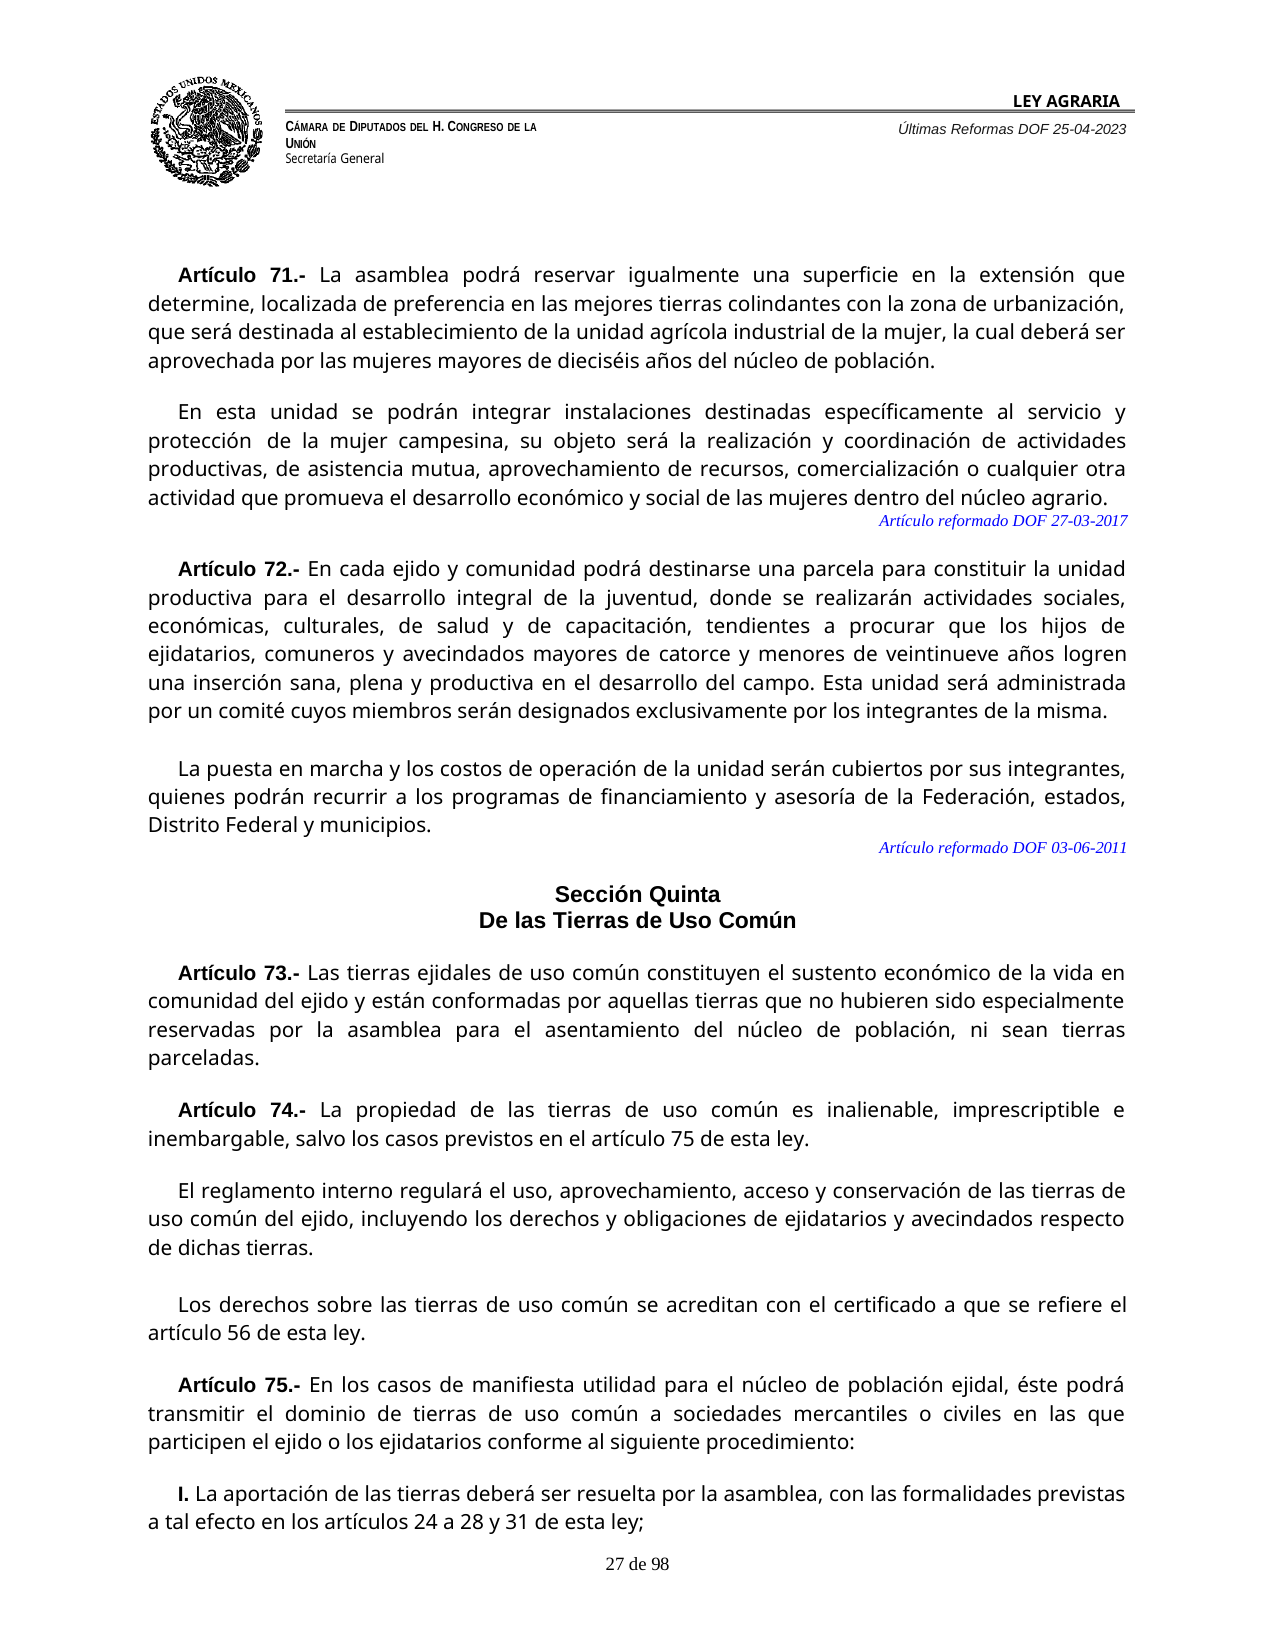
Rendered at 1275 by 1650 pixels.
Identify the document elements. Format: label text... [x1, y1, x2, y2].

text Artículo 71.- La asamblea podrá reservar igualmente una superficie en la extensión que determine, localizada de preferencia en las mejores tierras colindantes con la zona de urbanización, que será destinada al establecimiento de la unidad agrícola industrial de la mujer, la cual deberá ser aprovechada por las mujeres mayores de dieciséis años del núcleo de población. [148, 261, 1127, 374]
text Artículo reformado DOF 27-03-2017 [135, 511, 1128, 530]
text De las Tierras de Uso Común [273, 908, 1002, 934]
list La aportación de las tierras deberá ser resuelta por la asamblea, con las formalidades previstas a tal efecto en los artículos 24 a 28 y 31 de esta ley; [148, 1479, 1126, 1536]
text Artículo 73.- Las tierras ejidales de uso común constituyen el sustento económico de la vida en comunidad del ejido y están conformadas por aquellas tierras que no hubieren sido especialmente reservadas por la asamblea para el asentamiento del núcleo de población, ni sean tierras parceladas. [148, 958, 1126, 1072]
subtitle Sección Quinta [273, 882, 1002, 908]
text Artículo 74.- La propiedad de las tierras de uso común es inalienable, imprescriptible e inembargable, salvo los casos previstos en el artículo 75 de esta ley. [148, 1095, 1127, 1152]
picture [150, 76, 263, 187]
text Artículo 72.- En cada ejido y comunidad podrá destinarse una parcela para constituir la unidad productiva para el desarrollo integral de la juventud, donde se realizarán actividades sociales, económicas, culturales, de salud y de capacitación, tendientes a procurar que los hijos de ejidatarios, comuneros y avecindados mayores de catorce y menores de veintinueve años logren una inserción sana, plena y productiva en el desarrollo del campo. Esta unidad será administrada por un comité cuyos miembros serán designados exclusivamente por los integrantes de la misma. [148, 554, 1127, 725]
text Los derechos sobre las tierras de uso común se acreditan con el certificado a que se refiere el artículo 56 de esta ley. [148, 1290, 1128, 1347]
text Artículo 75.- En los casos de manifiesta utilidad para el núcleo de población ejidal, éste podrá transmitir el dominio de tierras de uso común a sociedades mercantiles o civiles en las que participen el ejido o los ejidatarios conforme al siguiente procedimiento: [148, 1370, 1126, 1456]
text La puesta en marcha y los costos de operación de la unidad serán cubiertos por sus integrantes, quienes podrán recurrir a los programas de financiamiento y asesoría de la Federación, estados, Distrito Federal y municipios. [148, 754, 1127, 839]
text En esta unidad se podrán integrar instalaciones destinadas específicamente al servicio y protección de la mujer campesina, su objeto será la realización y coordinación de actividades productivas, de asistencia mutua, aprovechamiento de recursos, comercialización o cualquier otra actividad que promueva el desarrollo económico y social de las mujeres dentro del núcleo agrario. [148, 397, 1127, 511]
text El reglamento interno regulará el uso, aprovechamiento, acceso y conservación de las tierras de uso común del ejido, incluyendo los derechos y obligaciones de ejidatarios y avecindados respecto de dichas tierras. [148, 1176, 1127, 1261]
text Artículo reformado DOF 03-06-2011 [135, 839, 1128, 858]
